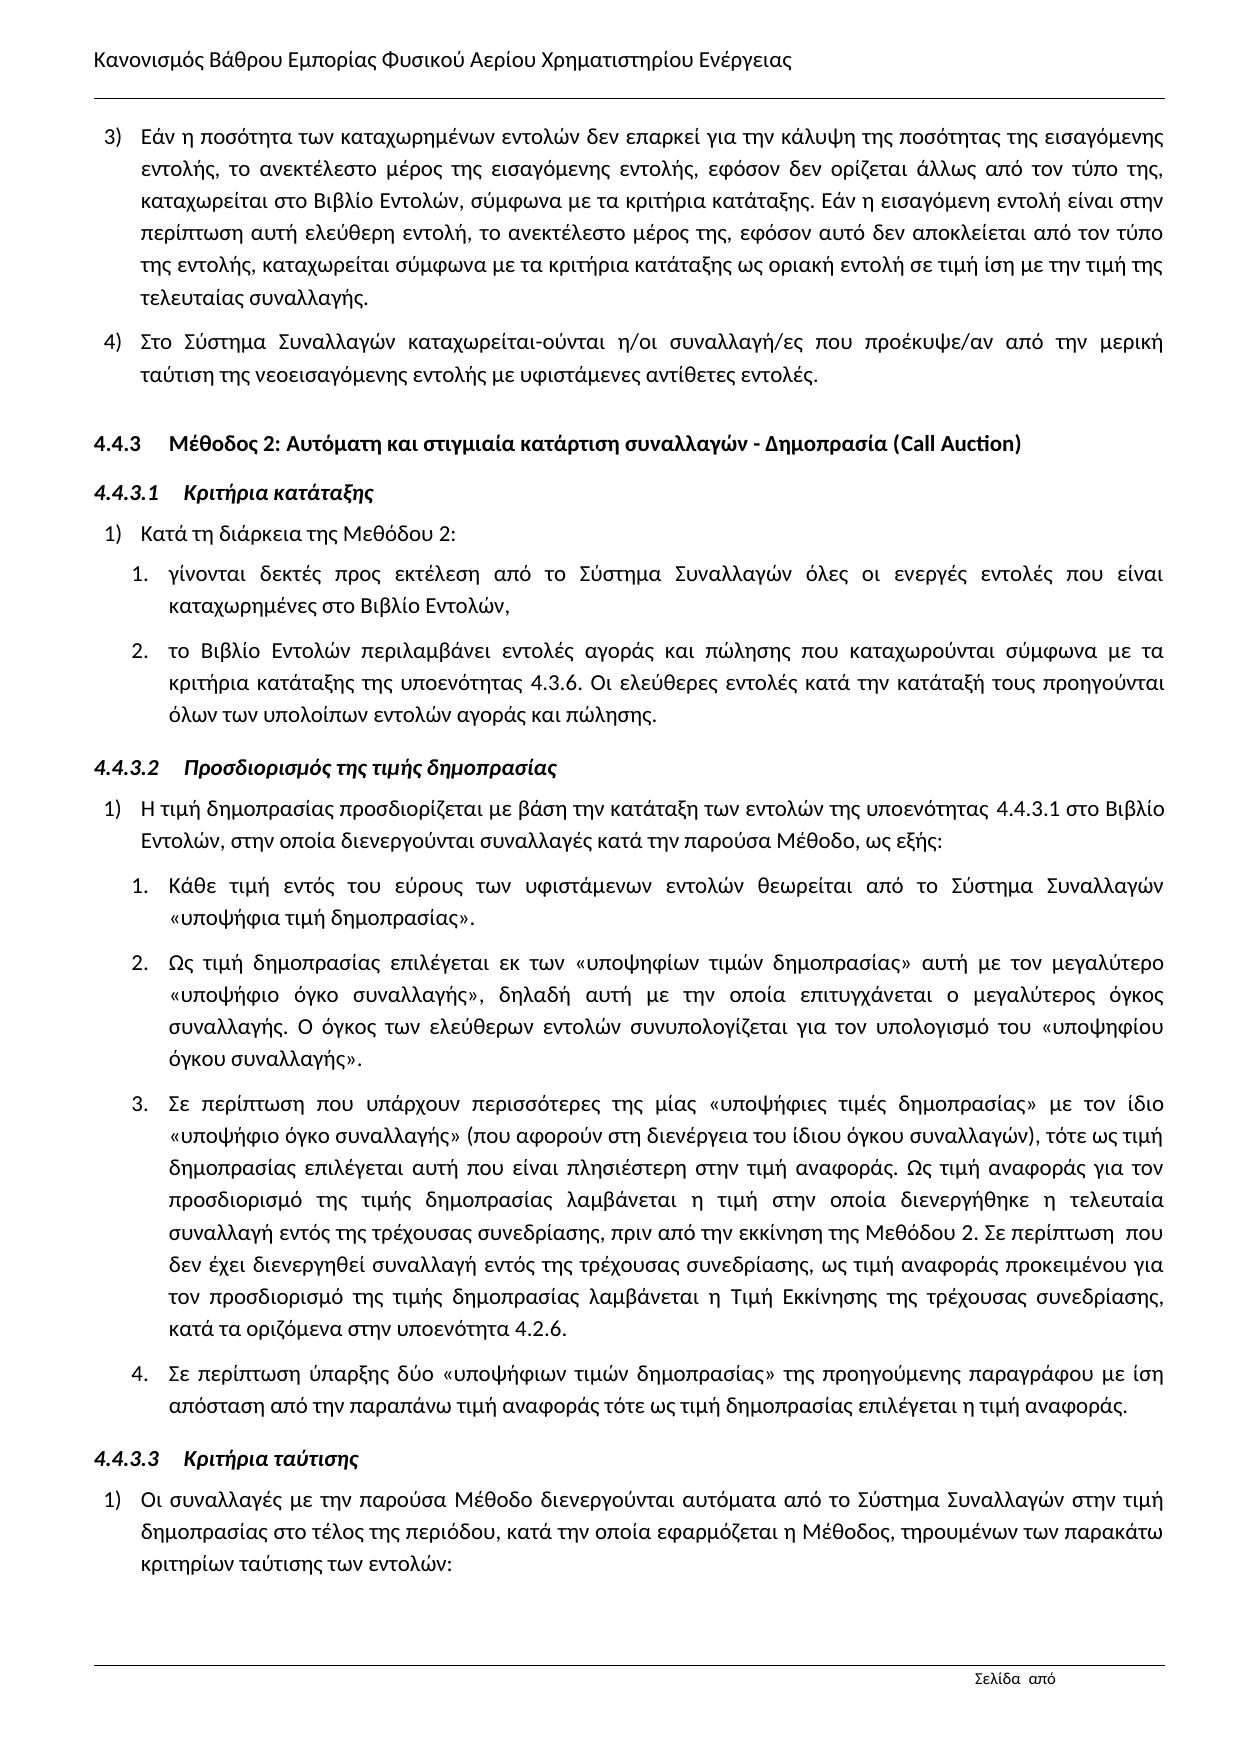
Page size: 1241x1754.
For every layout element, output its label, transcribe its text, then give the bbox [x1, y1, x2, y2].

subtitle Μέθοδος 2: Αυτόματη και στιγμιαία κατάρτιση συναλλαγών - Δημοπρασία (Call Auction) [94, 429, 1165, 457]
list Η τιμή δημοπρασίας προσδιορίζεται με βάση την κατάταξη των εντολών της υποενότητας 4.4.3.1 στο Βιβλίο Εντολών, στην οποία διενεργούνται συναλλαγές κατά την παρούσα Μέθοδο, ως εξής: [103, 794, 1165, 854]
list Κάθε τιμή εντός του εύρους των υφιστάμενων εντολών θεωρείται από το Σύστημα Συναλλαγών «υποψήφια τιμή δημοπρασίας». [131, 871, 1165, 931]
list γίνονται δεκτές προς εκτέλεση από το Σύστημα Συναλλαγών όλες οι ενεργές εντολές που είναι καταχωρημένες στο Βιβλίο Εντολών, [131, 559, 1165, 619]
list Ως τιμή δημοπρασίας επιλέγεται εκ των «υποψηφίων τιμών δημοπρασίας» αυτή με τον μεγαλύτερο «υποψήφιο όγκο συναλλαγής», δηλαδή αυτή με την οποία επιτυγχάνεται ο μεγαλύτερος όγκος συναλλαγής. Ο όγκος των ελεύθερων εντολών συνυπολογίζεται για τον υπολογισμό του «υποψηφίου όγκου συναλλαγής». [131, 948, 1165, 1072]
list Κατά τη διάρκεια της Μεθόδου 2: [103, 519, 1165, 547]
list Στο Σύστημα Συναλλαγών καταχωρείται-ούνται η/οι συναλλαγή/ες που προέκυψε/αν από την μερική ταύτιση της νεοεισαγόμενης εντολής με υφιστάμενες αντίθετες εντολές. [103, 327, 1165, 388]
list το Βιβλίο Εντολών περιλαμβάνει εντολές αγοράς και πώλησης που καταχωρούνται σύμφωνα με τα κριτήρια κατάταξης της υποενότητας 4.3.6. Οι ελεύθερες εντολές κατά την κατάταξή τους προηγούνται όλων των υπολοίπων εντολών αγοράς και πώλησης. [131, 636, 1165, 728]
list Οι συναλλαγές με την παρούσα Μέθοδο διενεργούνται αυτόματα από το Σύστημα Συναλλαγών στην τιμή δημοπρασίας στο τέλος της περιόδου, κατά την οποία εφαρμόζεται η Μέθοδος, τηρουμένων των παρακάτω κριτηρίων ταύτισης των εντολών: [103, 1485, 1165, 1577]
list Εάν η ποσότητα των καταχωρημένων εντολών δεν επαρκεί για την κάλυψη της ποσότητας της εισαγόμενης εντολής, το ανεκτέλεστο μέρος της εισαγόμενης εντολής, εφόσον δεν ορίζεται άλλως από τον τύπο της, καταχωρείται στο Βιβλίο Εντολών, σύμφωνα με τα κριτήρια κατάταξης. Εάν η εισαγόμενη εντολή είναι στην περίπτωση αυτή ελεύθερη εντολή, το ανεκτέλεστο μέρος της, εφόσον αυτό δεν αποκλείεται από τον τύπο της εντολής, καταχωρείται σύμφωνα με τα κριτήρια κατάταξης ως οριακή εντολή σε τιμή ίση με την τιμή της τελευταίας συναλλαγής. [103, 122, 1165, 311]
list Σε περίπτωση ύπαρξης δύο «υποψήφιων τιμών δημοπρασίας» της προηγούμενης παραγράφου με ίση απόσταση από την παραπάνω τιμή αναφοράς τότε ως τιμή δημοπρασίας επιλέγεται η τιμή αναφοράς. [131, 1359, 1165, 1419]
subtitle Κριτήρια κατάταξης [94, 478, 1165, 506]
subtitle Κριτήρια ταύτισης [94, 1444, 1165, 1472]
subtitle Προσδιορισμός της τιμής δημοπρασίας [94, 753, 1165, 782]
list Σε περίπτωση που υπάρχουν περισσότερες της μίας «υποψήφιες τιμές δημοπρασίας» με τον ίδιο «υποψήφιο όγκο συναλλαγής» (που αφορούν στη διενέργεια του ίδιου όγκου συναλλαγών), τότε ως τιμή δημοπρασίας επιλέγεται αυτή που είναι πλησιέστερη στην τιμή αναφοράς. Ως τιμή αναφοράς για τον προσδιορισμό της τιμής δημοπρασίας λαμβάνεται η τιμή στην οποία διενεργήθηκε η τελευταία συναλλαγή εντός της τρέχουσας συνεδρίασης, πριν από την εκκίνηση της Μεθόδου 2. Σε περίπτωση που δεν έχει διενεργηθεί συναλλαγή εντός της τρέχουσας συνεδρίασης, ως τιμή αναφοράς προκειμένου για τον προσδιορισμό της τιμής δημοπρασίας λαμβάνεται η Τιμή Εκκίνησης της τρέχουσας συνεδρίασης, κατά τα οριζόμενα στην υποενότητα 4.2.6. [131, 1089, 1165, 1342]
